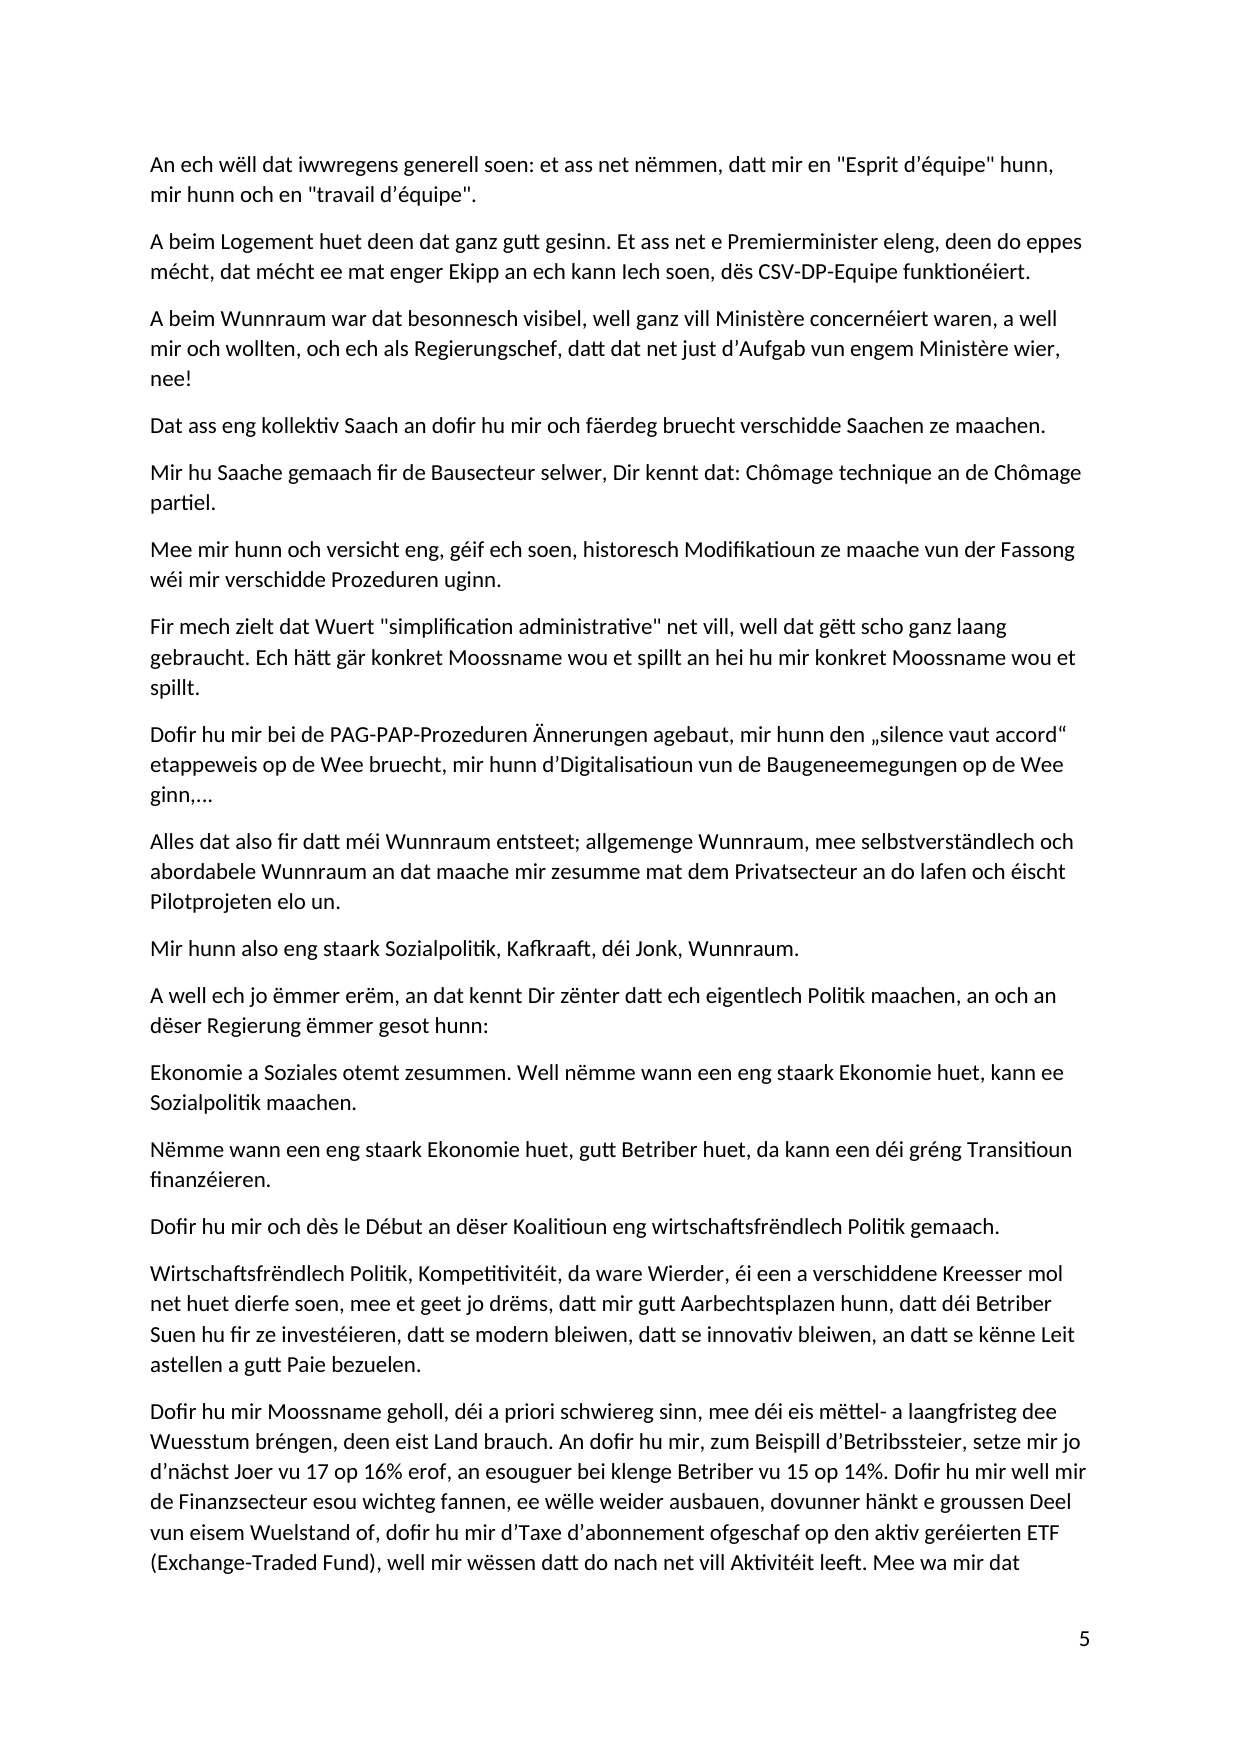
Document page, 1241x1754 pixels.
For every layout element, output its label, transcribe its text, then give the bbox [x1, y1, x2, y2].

text Dat ass eng kollektiv Saach an dofir hu mir och fäerdeg bruecht verschidde Saachen ze maachen. [150, 411, 1090, 439]
text Fir mech zielt dat Wuert "simplification administrative" net vill, well dat gëtt scho ganz laang gebraucht. Ech hätt gär konkret Moossname wou et spillt an hei hu mir konkret Moossname wou et spillt. [150, 612, 1090, 701]
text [150, 1397, 1090, 1576]
text Mir hu Saache gemaach fir de Bausecteur selwer, Dir kennt dat: Chômage technique an de Chômage partiel. [150, 458, 1090, 517]
text Ekonomie a Soziales otemt zesummen. Well nëmme wann een eng staark Ekonomie huet, kann ee Sozialpolitik maachen. [150, 1058, 1090, 1117]
text A beim Logement huet deen dat ganz gutt gesinn. Et ass net e Premierminister eleng, deen do eppes mécht, dat mécht ee mat enger Ekipp an ech kann Iech soen, dës CSV-DP-Equipe funktionéiert. [150, 227, 1090, 285]
text Nëmme wann een eng staark Ekonomie huet, gutt Betriber huet, da kann een déi gréng Transitioun finanzéieren. [150, 1135, 1090, 1194]
text A beim Wunnraum war dat besonnesch visibel, well ganz vill Ministère concernéiert waren, a well mir och wollten, och ech als Regierungschef, datt dat net just d’Aufgab vun engem Ministère wier, nee! [150, 304, 1090, 393]
text Dofir hu mir och dès le Début an dëser Koalitioun eng wirtschaftsfrëndlech Politik gemaach. [150, 1212, 1090, 1241]
text An ech wëll dat iwwregens generell soen: et ass net nëmmen, datt mir en "Esprit d’équipe" hunn, mir hunn och en "travail d’équipe". [150, 150, 1090, 208]
text Dofir hu mir bei de PAG-PAP-Prozeduren Ännerungen agebaut, mir hunn den „silence vaut accord“ etappeweis op de Wee bruecht, mir hunn d’Digitalisatioun vun de Baugeneemegungen op de Wee ginn,... [150, 720, 1090, 808]
text A well ech jo ëmmer erëm, an dat kennt Dir zënter datt ech eigentlech Politik maachen, an och an dëser Regierung ëmmer gesot hunn: [150, 981, 1090, 1039]
text Mee mir hunn och versicht eng, géif ech soen, historesch Modifikatioun ze maache vun der Fassong wéi mir verschidde Prozeduren uginn. [150, 535, 1090, 594]
text Alles dat also fir datt méi Wunnraum entsteet; allgemenge Wunnraum, mee selbstverständlech och abordabele Wunnraum an dat maache mir zesumme mat dem Privatsecteur an do lafen och éischt Pilotprojeten elo un. [150, 827, 1090, 916]
text Wirtschaftsfrëndlech Politik, Kompetitivitéit, da ware Wierder, éi een a verschiddene Kreesser mol net huet dierfe soen, mee et geet jo drëms, datt mir gutt Aarbechtsplazen hunn, datt déi Betriber Suen hu fir ze investéieren, datt se modern bleiwen, datt se innovativ bleiwen, an datt se kënne Leit astellen a gutt Paie bezuelen. [150, 1259, 1090, 1378]
text Mir hunn also eng staark Sozialpolitik, Kafkraaft, déi Jonk, Wunnraum. [150, 934, 1090, 962]
